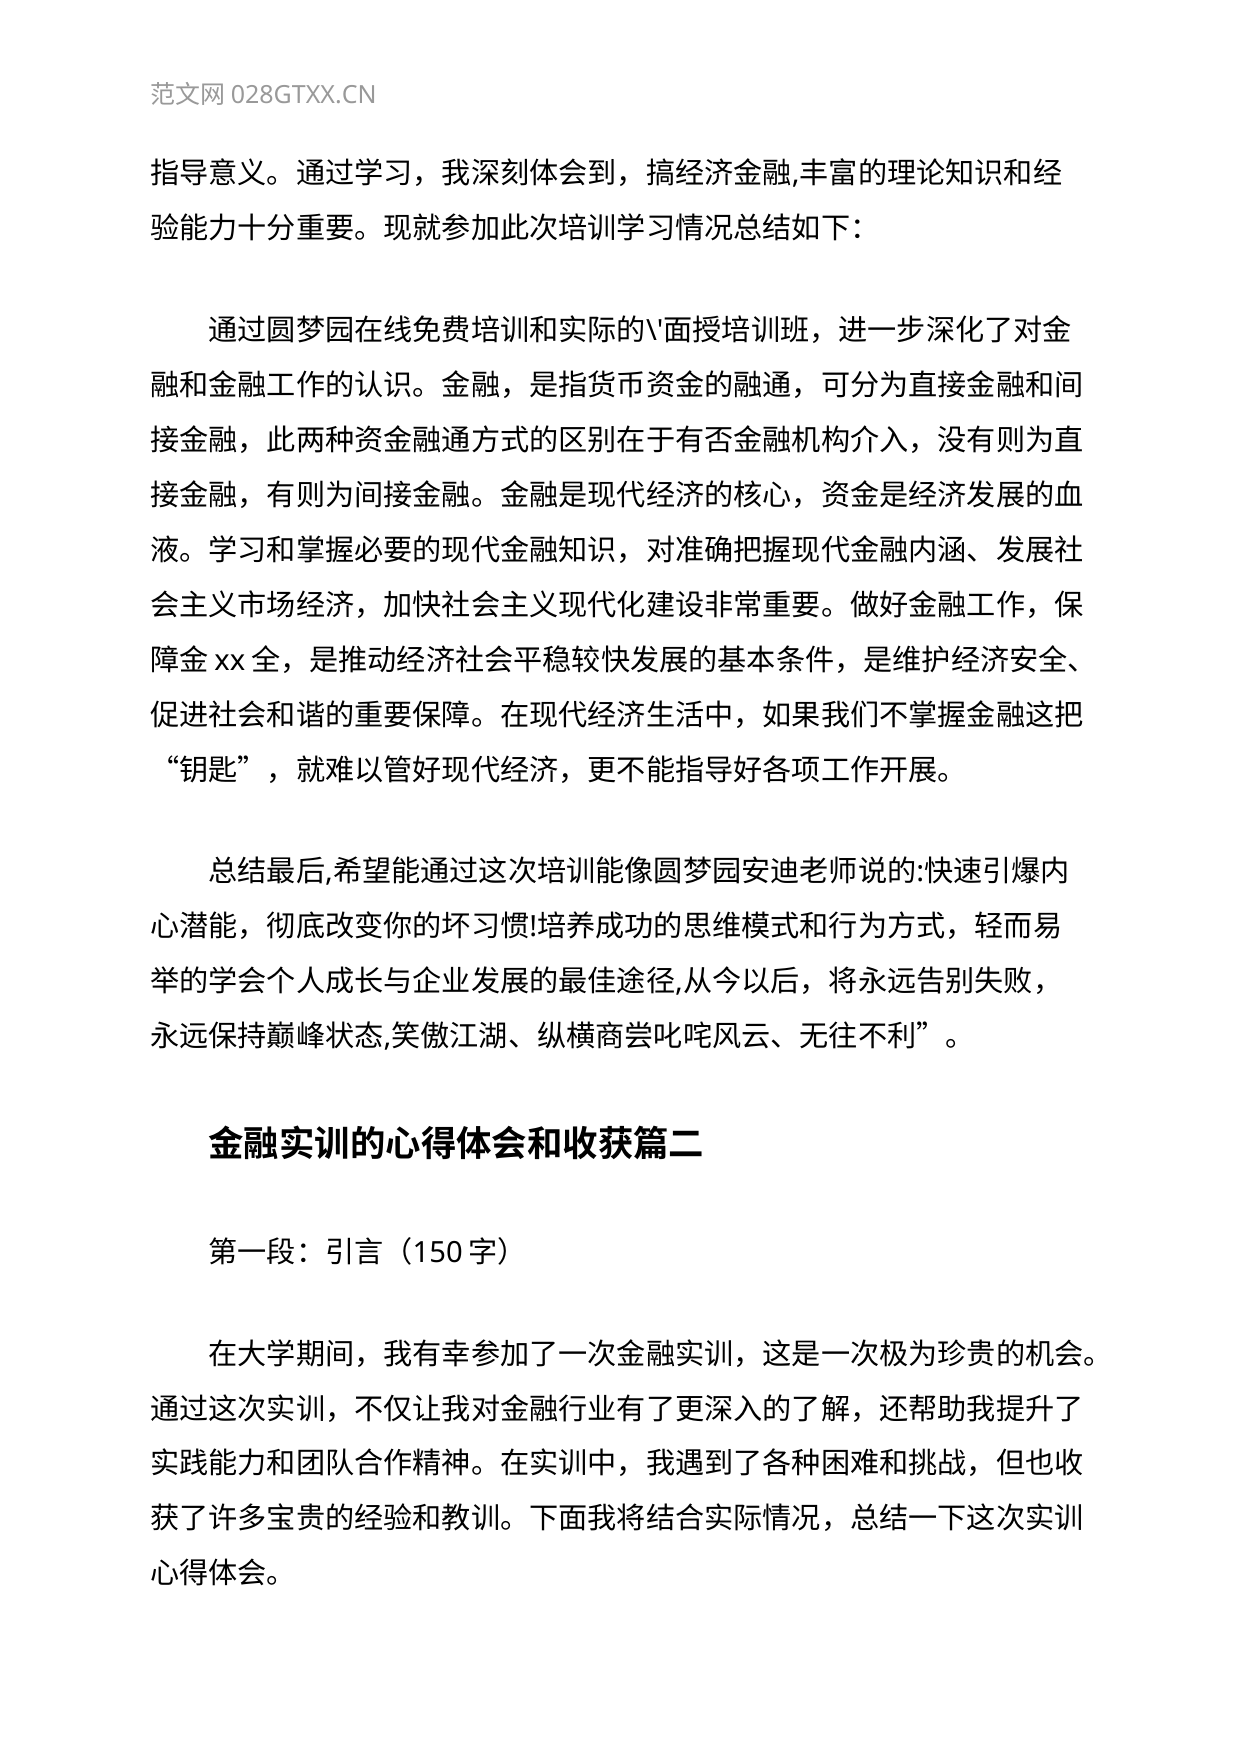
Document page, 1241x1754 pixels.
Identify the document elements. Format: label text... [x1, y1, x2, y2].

text 第一段：引言（150字） [150, 1228, 1090, 1271]
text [150, 150, 1090, 247]
text 在大学期间，我有幸参加了一次金融实训，这是一次极为珍贵的机会。通过这次实训，不仅让我对金融行业有了更深入的了解，还帮助我提升了实践能力和团队合作精神。在实训中，我遇到了各种困难和挑战，但也收获了许多宝贵的经验和教训。下面我将结合实际情况，总结一下这次实训心得体会。 [150, 1330, 1090, 1592]
text 总结最后,希望能通过这次培训能像圆梦园安迪老师说的:快速引爆内心潜能，彻底改变你的坏习惯!培养成功的思维模式和行为方式，轻而易举的学会个人成长与企业发展的最佳途径,从今以后，将永远告别失败，永远保持巅峰状态,笑傲江湖、纵横商尝叱咤风云、无往不利”。 [150, 848, 1090, 1055]
text 通过圆梦园在线免费培训和实际的\'面授培训班，进一步深化了对金融和金融工作的认识。金融，是指货币资金的融通，可分为直接金融和间接金融，此两种资金融通方式的区别在于有否金融机构介入，没有则为直接金融，有则为间接金融。金融是现代经济的核心，资金是经济发展的血液。学习和掌握必要的现代金融知识，对准确把握现代金融内涵、发展社会主义市场经济，加快社会主义现代化建设非常重要。做好金融工作，保障金xx全，是推动经济社会平稳较快发展的基本条件，是维护经济安全、促进社会和谐的重要保障。在现代经济生活中，如果我们不掌握金融这把“钥匙”，就难以管好现代经济，更不能指导好各项工作开展。 [150, 307, 1090, 788]
text 金融实训的心得体会和收获篇二 [150, 1115, 1090, 1166]
